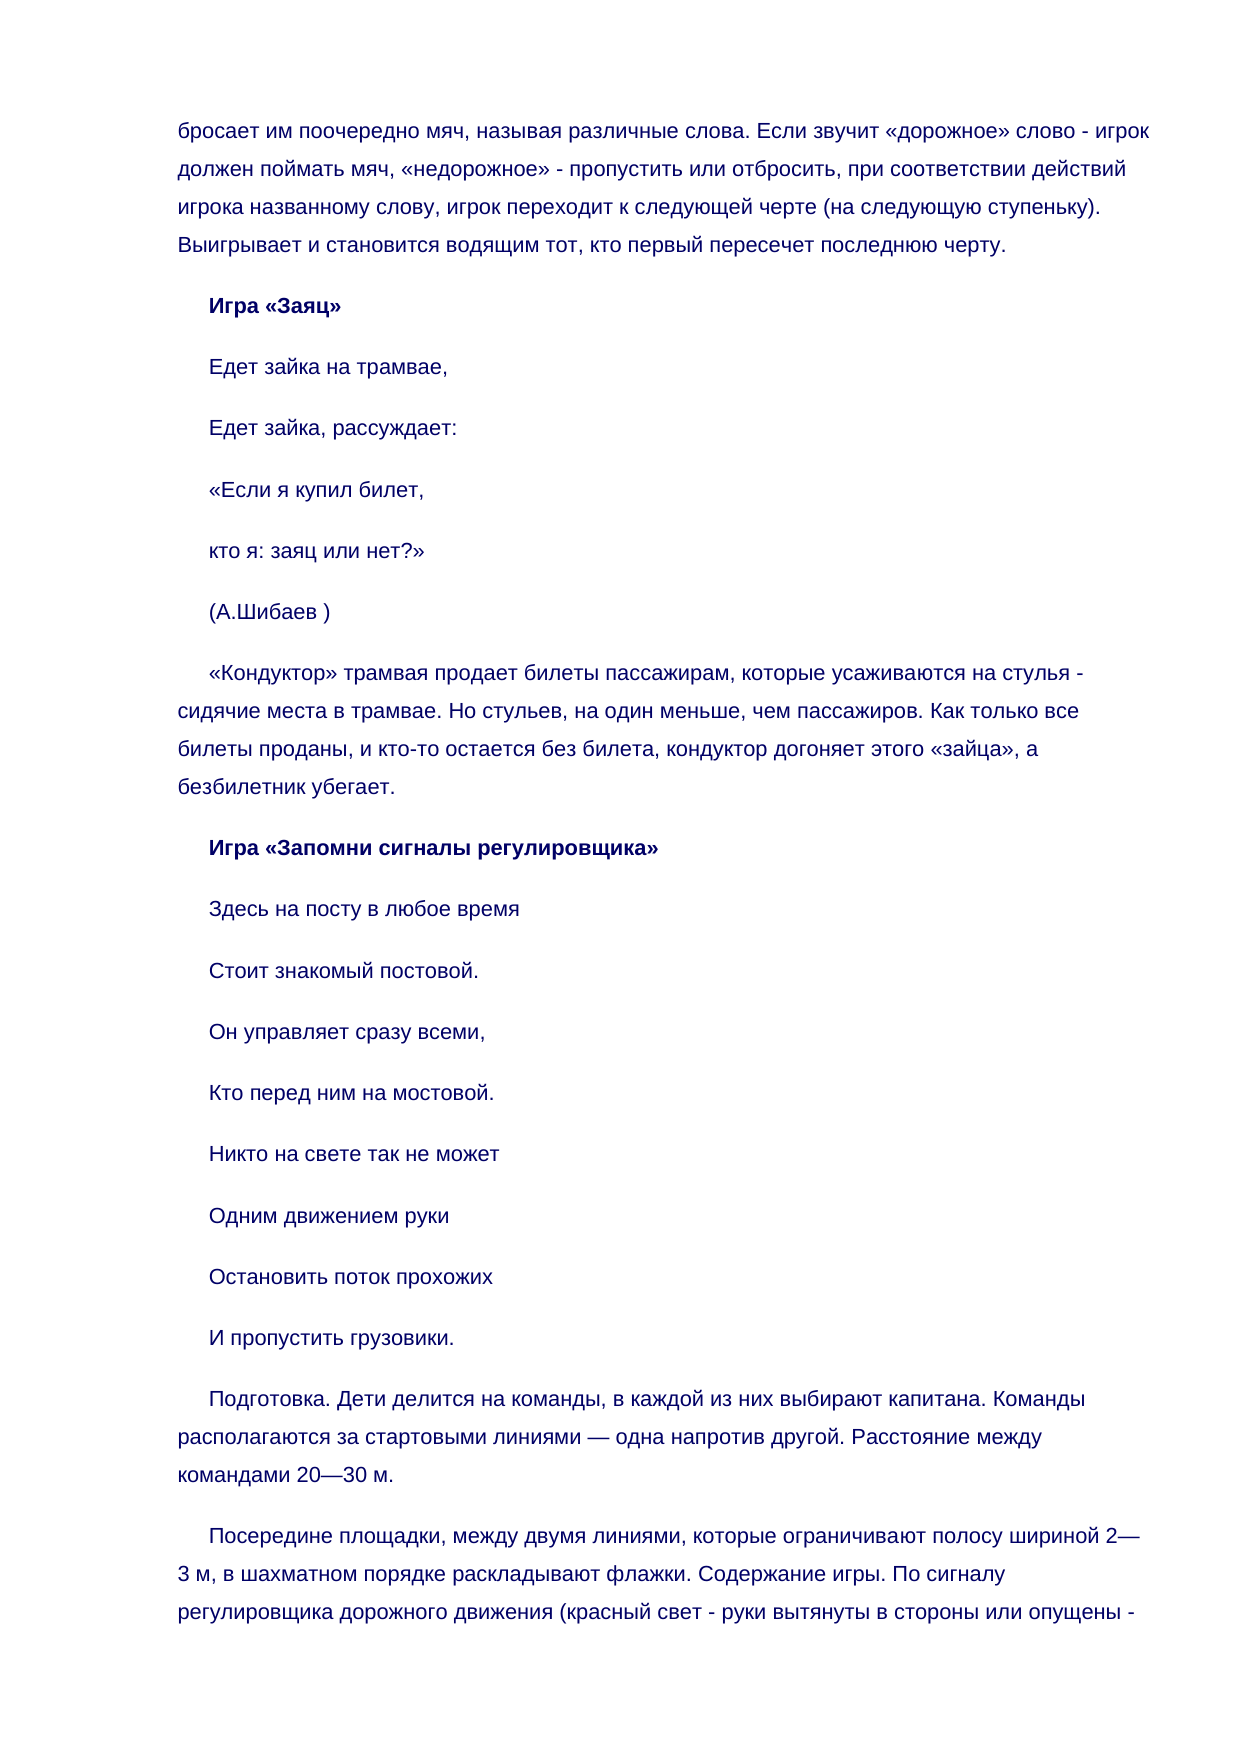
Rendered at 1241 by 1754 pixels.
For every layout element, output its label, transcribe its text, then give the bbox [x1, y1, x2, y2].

text Едет зайка, рассуждает: [177, 415, 1152, 441]
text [177, 1523, 1152, 1624]
text Игра «Запомни сигналы регулировщика» [177, 835, 1152, 860]
text И пропустить грузовики. [177, 1325, 1152, 1350]
text Остановить поток прохожих [177, 1264, 1152, 1289]
text Он управляет сразу всеми, [177, 1019, 1152, 1044]
text Кто перед ним на мостовой. [177, 1080, 1152, 1105]
text Едет зайка на трамвае, [177, 354, 1152, 379]
text Никто на свете так не может [177, 1141, 1152, 1166]
text (А.Шибаев ) [177, 599, 1152, 624]
text Стоит знакомый постовой. [177, 957, 1152, 983]
text «Кондуктор» трамвая продает билеты пассажирам, которые усаживаются на стулья - сидячие места в трамвае. Но стульев, на один меньше, чем пассажиров. Как только все билеты проданы, и кто-то остается без билета, кондуктор догоняет этого «зайца», а безбилетник убегает. [177, 660, 1152, 799]
text Игра «Заяц» [177, 293, 1152, 318]
text Здесь на посту в любое время [177, 896, 1152, 921]
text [177, 118, 1152, 257]
text Подготовка. Дети делится на команды, в каждой из них выбирают капитана. Команды располагаются за стартовыми линиями — одна напротив другой. Расстояние между командами 20—30 м. [177, 1386, 1152, 1487]
text кто я: заяц или нет?» [177, 538, 1152, 563]
text Одним движением руки [177, 1202, 1152, 1228]
text «Если я купил билет, [177, 477, 1152, 502]
